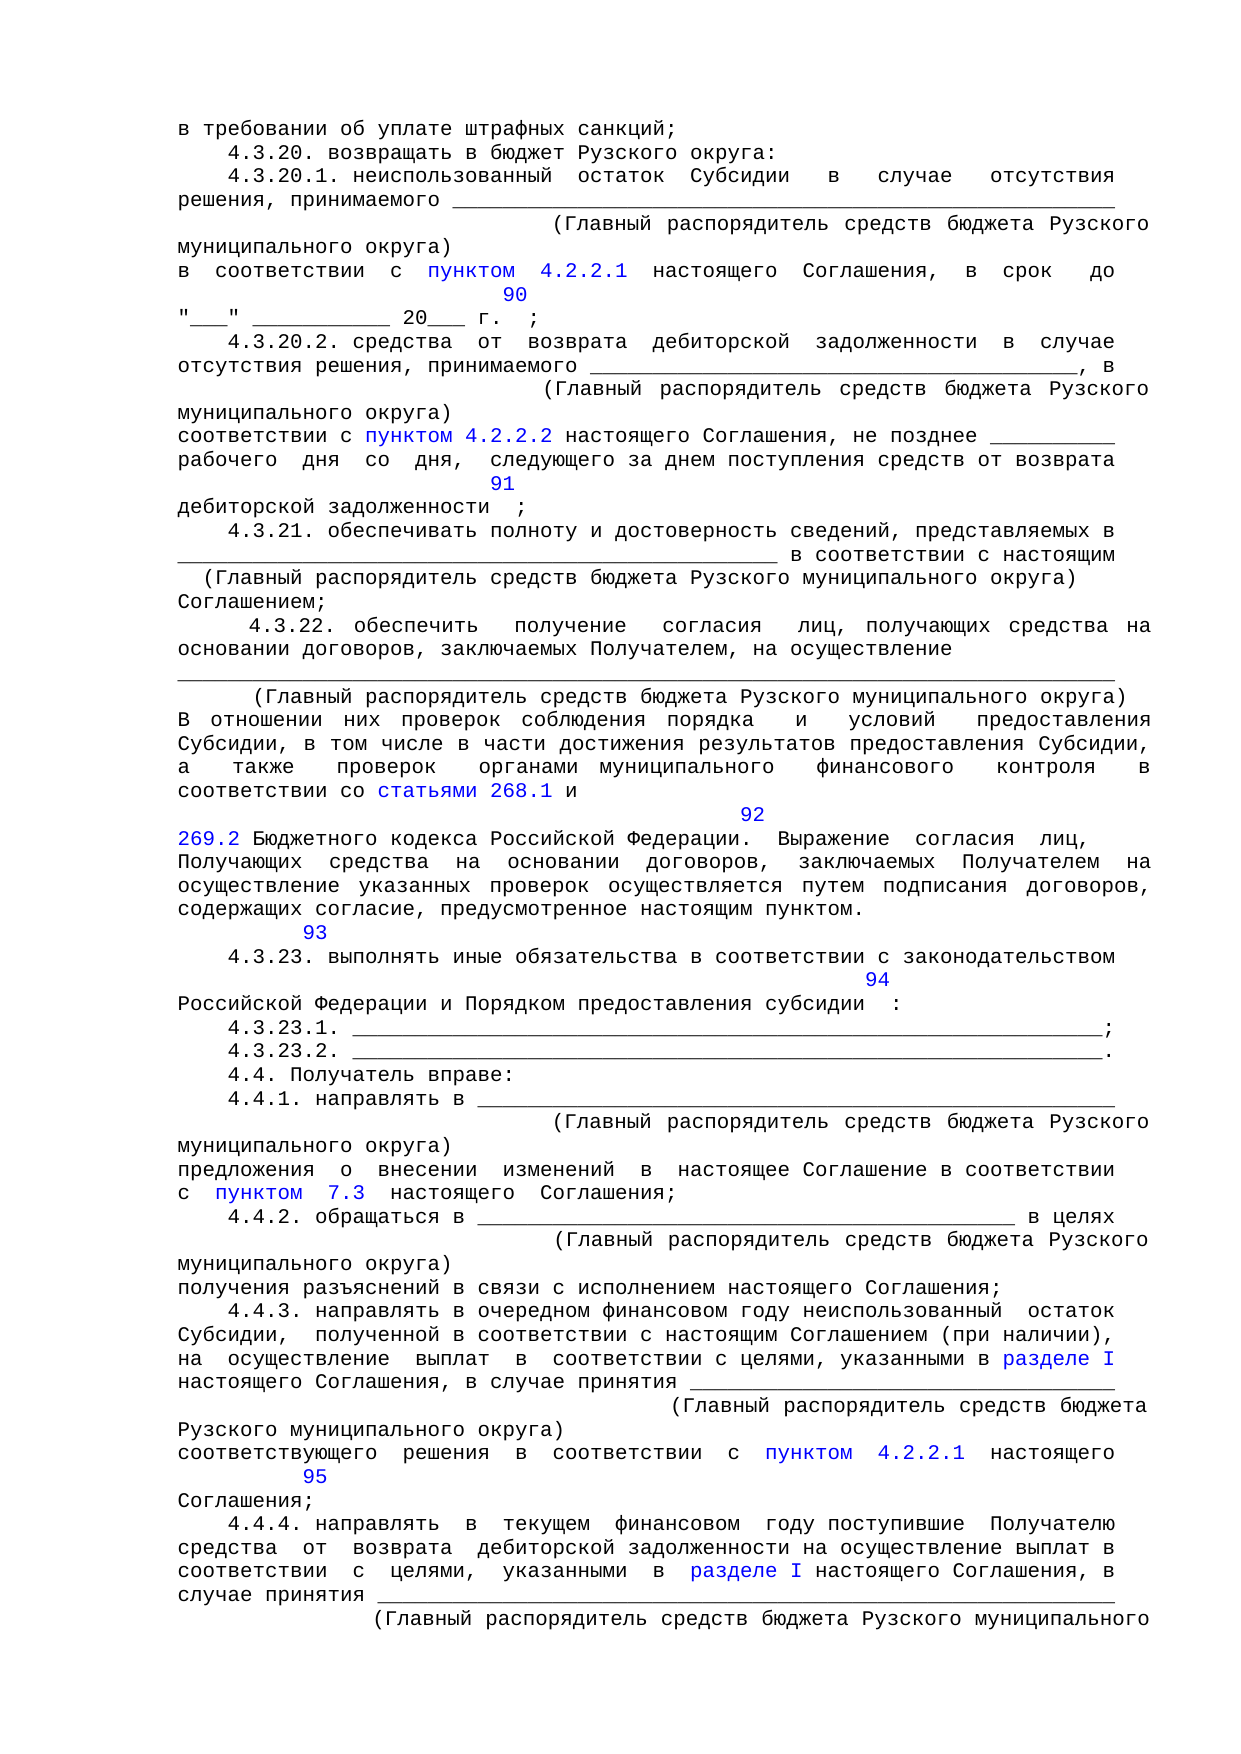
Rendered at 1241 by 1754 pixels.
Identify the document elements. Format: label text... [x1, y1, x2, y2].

text средства от возврата дебиторской задолженности на осуществление выплат в [177, 1537, 1152, 1561]
text рабочего дня со дня, следующего за днем поступления средств от возврата [177, 449, 1152, 473]
text в требовании об уплате штрафных санкций; [177, 118, 1152, 142]
text 4.4.4. направлять в текущем финансовом году поступившие Получателю [177, 1513, 1152, 1537]
text 91 [177, 473, 1152, 496]
text ___________________________________________________________________________ [177, 662, 1152, 686]
text 4.3.20.1. неиспользованный остаток Субсидии в случае отсутствия [177, 165, 1152, 189]
text (Главный распорядитель средств бюджета Рузского муниципального округа) [177, 1229, 1152, 1277]
text случае принятия ___________________________________________________________ [177, 1584, 1152, 1608]
text отсутствия решения, принимаемого _______________________________________, в [177, 354, 1152, 378]
text 4.3.20.2. средства от возврата дебиторской задолженности в случае [177, 331, 1152, 354]
text (Главный распорядитель средств бюджета Рузского муниципального округа) [177, 567, 1152, 591]
text 4.3.20. возвращать в бюджет Рузского округа: [177, 142, 1152, 165]
text ________________________________________________ в соответствии с настоящим [177, 544, 1152, 567]
text (Главный распорядитель средств бюджета Рузского муниципального округа) [177, 378, 1152, 426]
text 4.3.23.2. ____________________________________________________________. [177, 1040, 1152, 1064]
text Российской Федерации и Порядком предоставления субсидии : [177, 993, 1152, 1017]
text 92 [177, 804, 1152, 827]
text 93 [177, 922, 1152, 946]
text 95 [177, 1466, 1152, 1489]
text 90 [177, 284, 1152, 307]
text Субсидии, полученной в соответствии с настоящим Соглашением (при наличии), [177, 1324, 1152, 1348]
text 4.4.1. направлять в ___________________________________________________ [177, 1088, 1152, 1111]
text "___" ___________ 20___ г. ; [177, 307, 1152, 331]
text 4.4.2. обращаться в ___________________________________________ в целях [177, 1206, 1152, 1229]
text (Главный распорядитель средств бюджета Рузского муниципального округа) [177, 1111, 1152, 1158]
text соответствии с пунктом 4.2.2.2 настоящего Соглашения, не позднее __________ [177, 426, 1152, 449]
text 4.3.22. обеспечить получение согласия лиц, получающих средства на основании договоров, заключаемых Получателем, на осуществление [177, 615, 1152, 662]
text 4.3.23.1. ____________________________________________________________; [177, 1017, 1152, 1040]
text предложения о внесении изменений в настоящее Соглашение в соответствии [177, 1158, 1152, 1182]
text Получающих средства на основании договоров, заключаемых Получателем на осуществление указанных проверок осуществляется путем подписания договоров, содержащих согласие, предусмотренное настоящим пунктом. [177, 851, 1152, 922]
text 4.3.21. обеспечивать полноту и достоверность сведений, представляемых в [177, 520, 1152, 544]
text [177, 1608, 1152, 1631]
text 4.3.23. выполнять иные обязательства в соответствии с законодательством [177, 946, 1152, 969]
text дебиторской задолженности ; [177, 496, 1152, 520]
text настоящего Соглашения, в случае принятия __________________________________ [177, 1371, 1152, 1395]
text В отношении них проверок соблюдения порядка и условий предоставления Субсидии, в том числе в части достижения результатов предоставления Субсидии, а также проверок органами муниципального финансового контроля в соответствии со статьями 268.1 и [177, 709, 1152, 804]
text (Главный распорядитель средств бюджета Рузского муниципального округа) [177, 686, 1152, 709]
text (Главный распорядитель средств бюджета Рузского муниципального округа) [177, 213, 1152, 260]
text соответствующего решения в соответствии с пунктом 4.2.2.1 настоящего [177, 1442, 1152, 1466]
text на осуществление выплат в соответствии с целями, указанными в разделе I [177, 1348, 1152, 1371]
text Соглашением; [177, 591, 1152, 615]
text соответствии с целями, указанными в разделе I настоящего Соглашения, в [177, 1561, 1152, 1584]
text (Главный распорядитель средств бюджета Рузского муниципального округа) [177, 1395, 1152, 1442]
text с пунктом 7.3 настоящего Соглашения; [177, 1182, 1152, 1206]
text 4.4. Получатель вправе: [177, 1064, 1152, 1088]
text 269.2 Бюджетного кодекса Российской Федерации. Выражение согласия лиц, [177, 827, 1152, 851]
text Соглашения; [177, 1489, 1152, 1513]
text 94 [177, 969, 1152, 993]
text решения, принимаемого _____________________________________________________ [177, 189, 1152, 213]
text в соответствии с пунктом 4.2.2.1 настоящего Соглашения, в срок до [177, 260, 1152, 284]
text 4.4.3. направлять в очередном финансовом году неиспользованный остаток [177, 1300, 1152, 1324]
text получения разъяснений в связи с исполнением настоящего Соглашения; [177, 1277, 1152, 1300]
